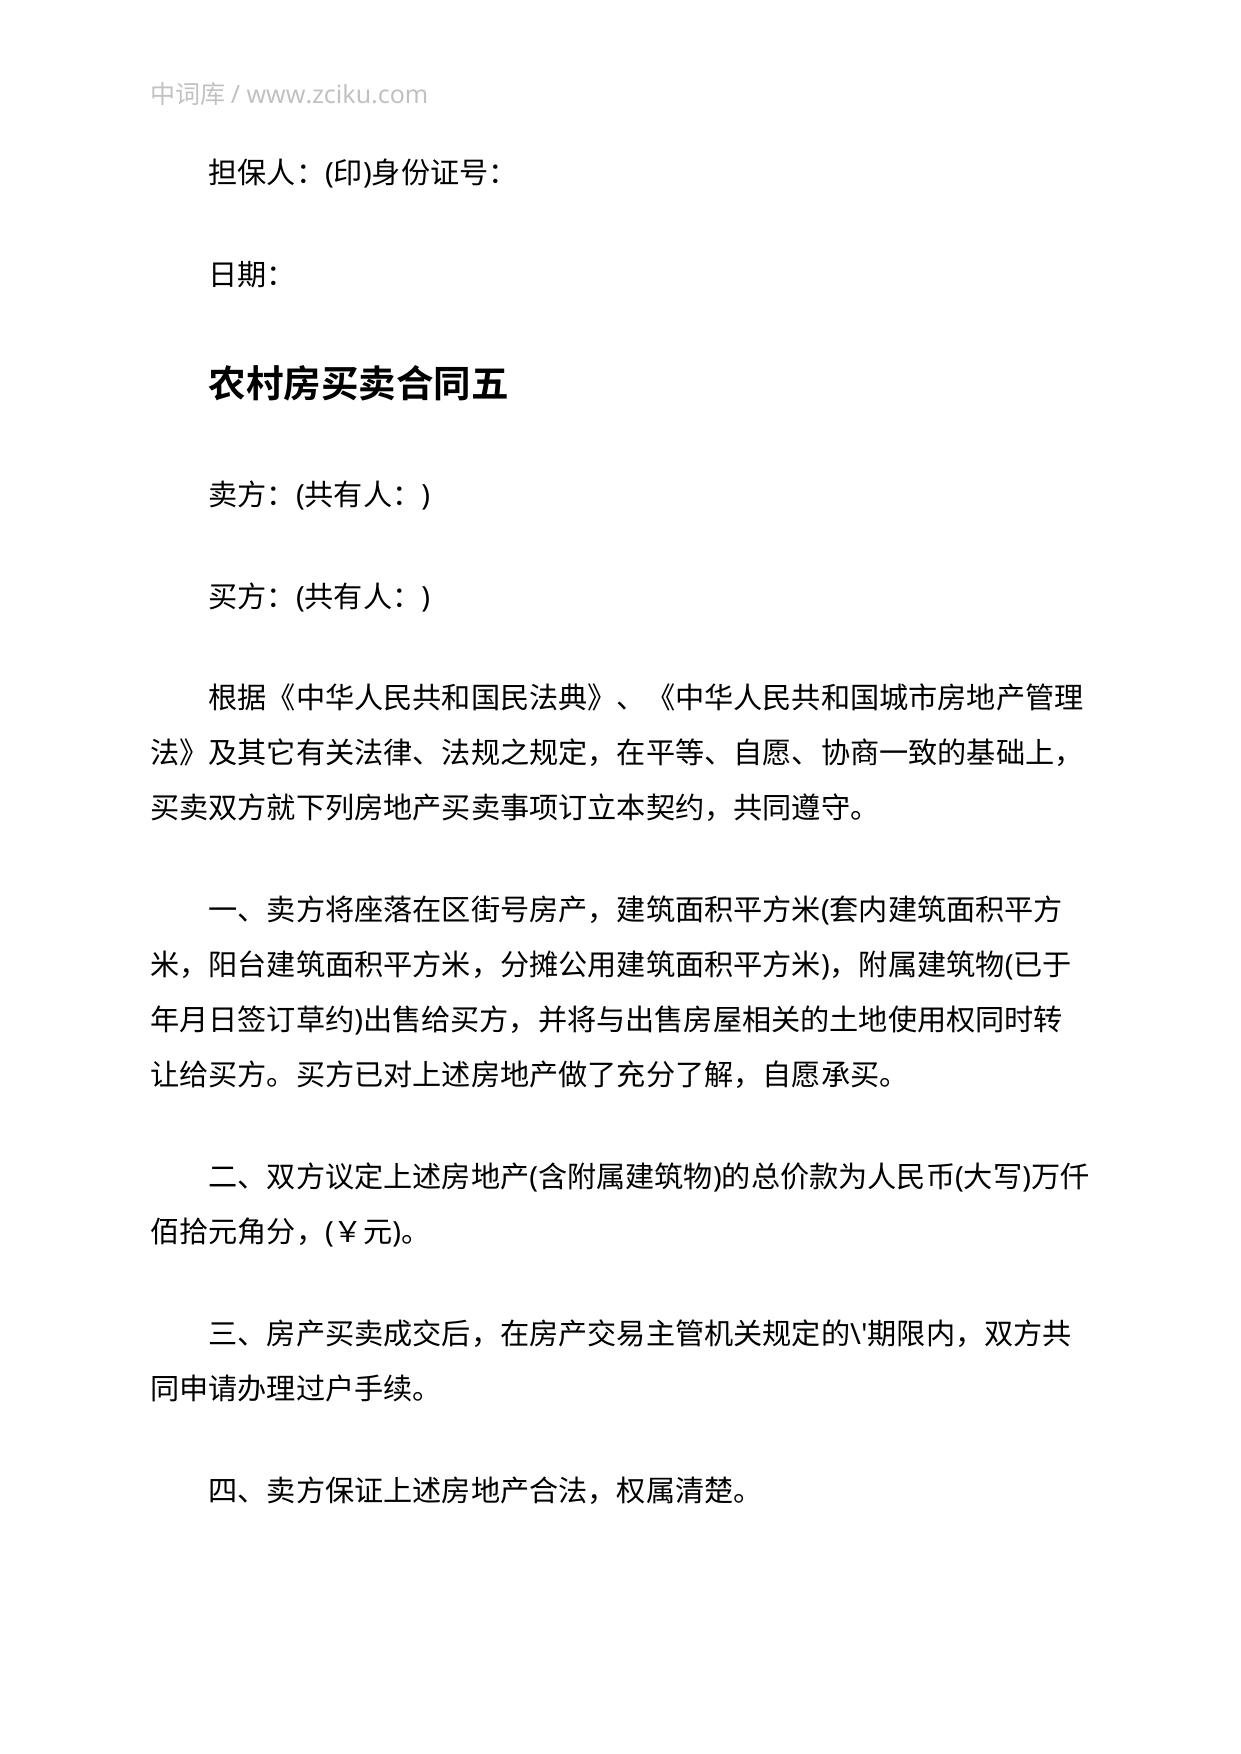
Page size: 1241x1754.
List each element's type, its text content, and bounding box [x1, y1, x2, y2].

text 根据《中华人民共和国民法典》、《中华人民共和国城市房地产管理法》及其它有关法律、法规之规定，在平等、自愿、协商一致的基础上，买卖双方就下列房地产买卖事项订立本契约，共同遵守。 [150, 675, 1090, 827]
text 一、卖方将座落在区街号房产，建筑面积平方米(套内建筑面积平方米，阳台建筑面积平方米，分摊公用建筑面积平方米)，附属建筑物(已于年月日签订草约)出售给买方，并将与出售房屋相关的土地使用权同时转让给买方。买方已对上述房地产做了充分了解，自愿承买。 [150, 887, 1090, 1094]
text 三、房产买卖成交后，在房产交易主管机关规定的\'期限内，双方共同申请办理过户手续。 [150, 1310, 1090, 1408]
text 二、双方议定上述房地产(含附属建筑物)的总价款为人民币(大写)万仟佰拾元角分，(￥元)。 [150, 1153, 1090, 1251]
text 农村房买卖合同五 [150, 354, 1090, 408]
text 日期： [150, 252, 1090, 294]
text 买方：(共有人：) [150, 573, 1090, 616]
text 卖方：(共有人：) [150, 471, 1090, 513]
text 四、卖方保证上述房地产合法，权属清楚。 [150, 1467, 1090, 1509]
text 担保人：(印)身份证号： [150, 150, 1090, 192]
